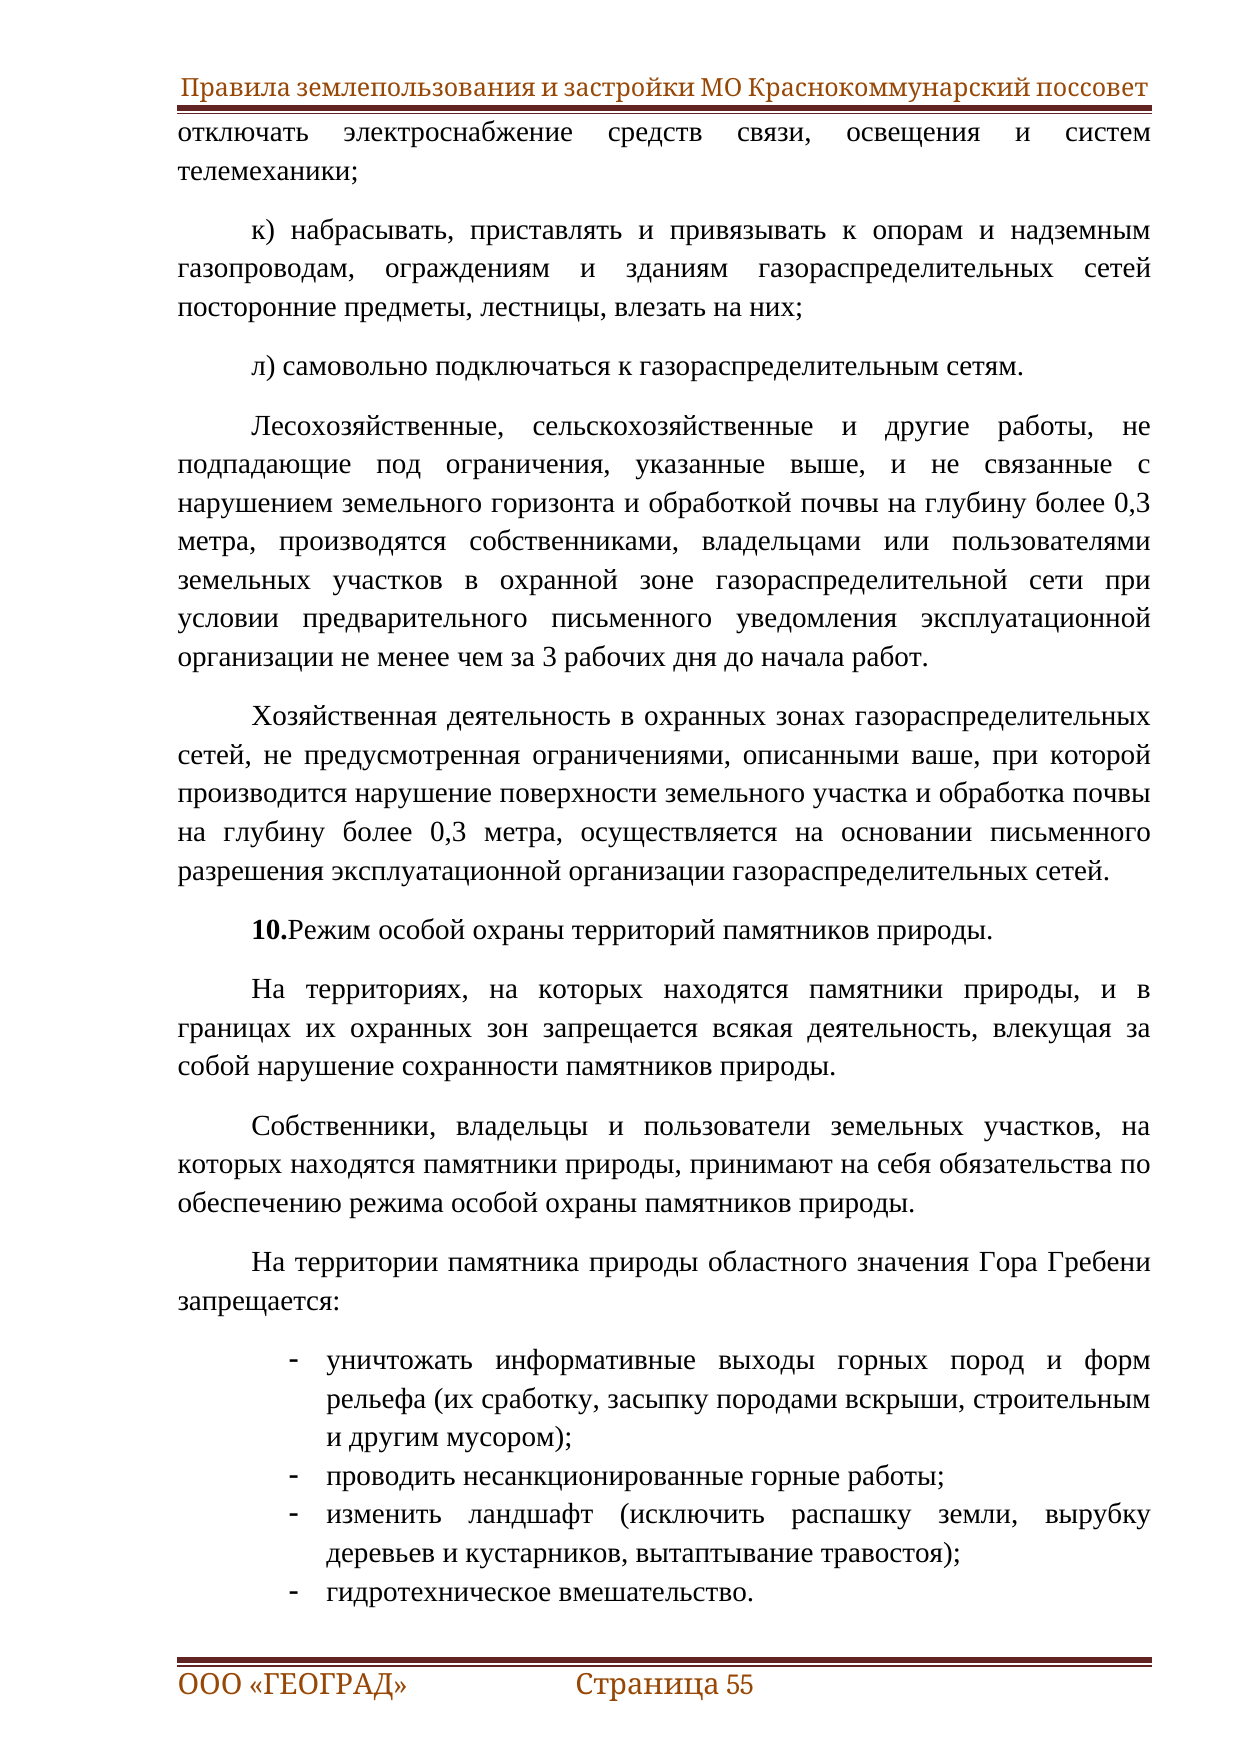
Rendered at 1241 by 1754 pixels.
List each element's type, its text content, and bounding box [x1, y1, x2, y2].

list уничтожать информативные выходы горных пород и форм рельефа (их сработку, засыпку породами вскрыши, строительным и другим мусором); [288, 1342, 1152, 1453]
list проводить несанкционированные горные работы; [288, 1458, 1152, 1492]
list гидротехническое вмешательство. [288, 1574, 1152, 1607]
text Лесохозяйственные, сельскохозяйственные и другие работы, не подпадающие под ограничения, указанные выше, и не связанные с нарушением земельного горизонта и обработкой почвы на глубину более 0,3 метра, производятся собственниками, владельцами или пользователями земельных участков в охранной зоне газораспределительной сети при условии предварительного письменного уведомления эксплуатационной организации не менее чем за 3 рабочих дня до начала работ. [177, 408, 1152, 673]
text Хозяйственная деятельность в охранных зонах газораспределительных сетей, не предусмотренная ограничениями, описанными ваше, при которой производится нарушение поверхности земельного участка и обработка почвы на глубину более 0,3 метра, осуществляется на основании письменного разрешения эксплуатационной организации газораспределительных сетей. [177, 698, 1152, 886]
text л) самовольно подключаться к газораспределительным сетям. [177, 348, 1152, 382]
list изменить ландшафт (исключить распашку земли, вырубку деревьев и кустарников, вытаптывание травостоя); [288, 1497, 1152, 1569]
text к) набрасывать, приставлять и привязывать к опорам и надземным газопроводам, ограждениям и зданиям газораспределительных сетей посторонние предметы, лестницы, влезать на них; [177, 212, 1152, 323]
text 10.Режим особой охраны территорий памятников природы. [177, 912, 1152, 946]
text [177, 114, 1152, 186]
text На территории памятника природы областного значения Гора Гребени запрещается: [177, 1244, 1152, 1316]
text На территориях, на которых находятся памятники природы, и в границах их охранных зон запрещается всякая деятельность, влекущая за собой нарушение сохранности памятников природы. [177, 971, 1152, 1082]
text Собственники, владельцы и пользователи земельных участков, на которых находятся памятники природы, принимают на себя обязательства по обеспечению режима особой охраны памятников природы. [177, 1108, 1152, 1218]
